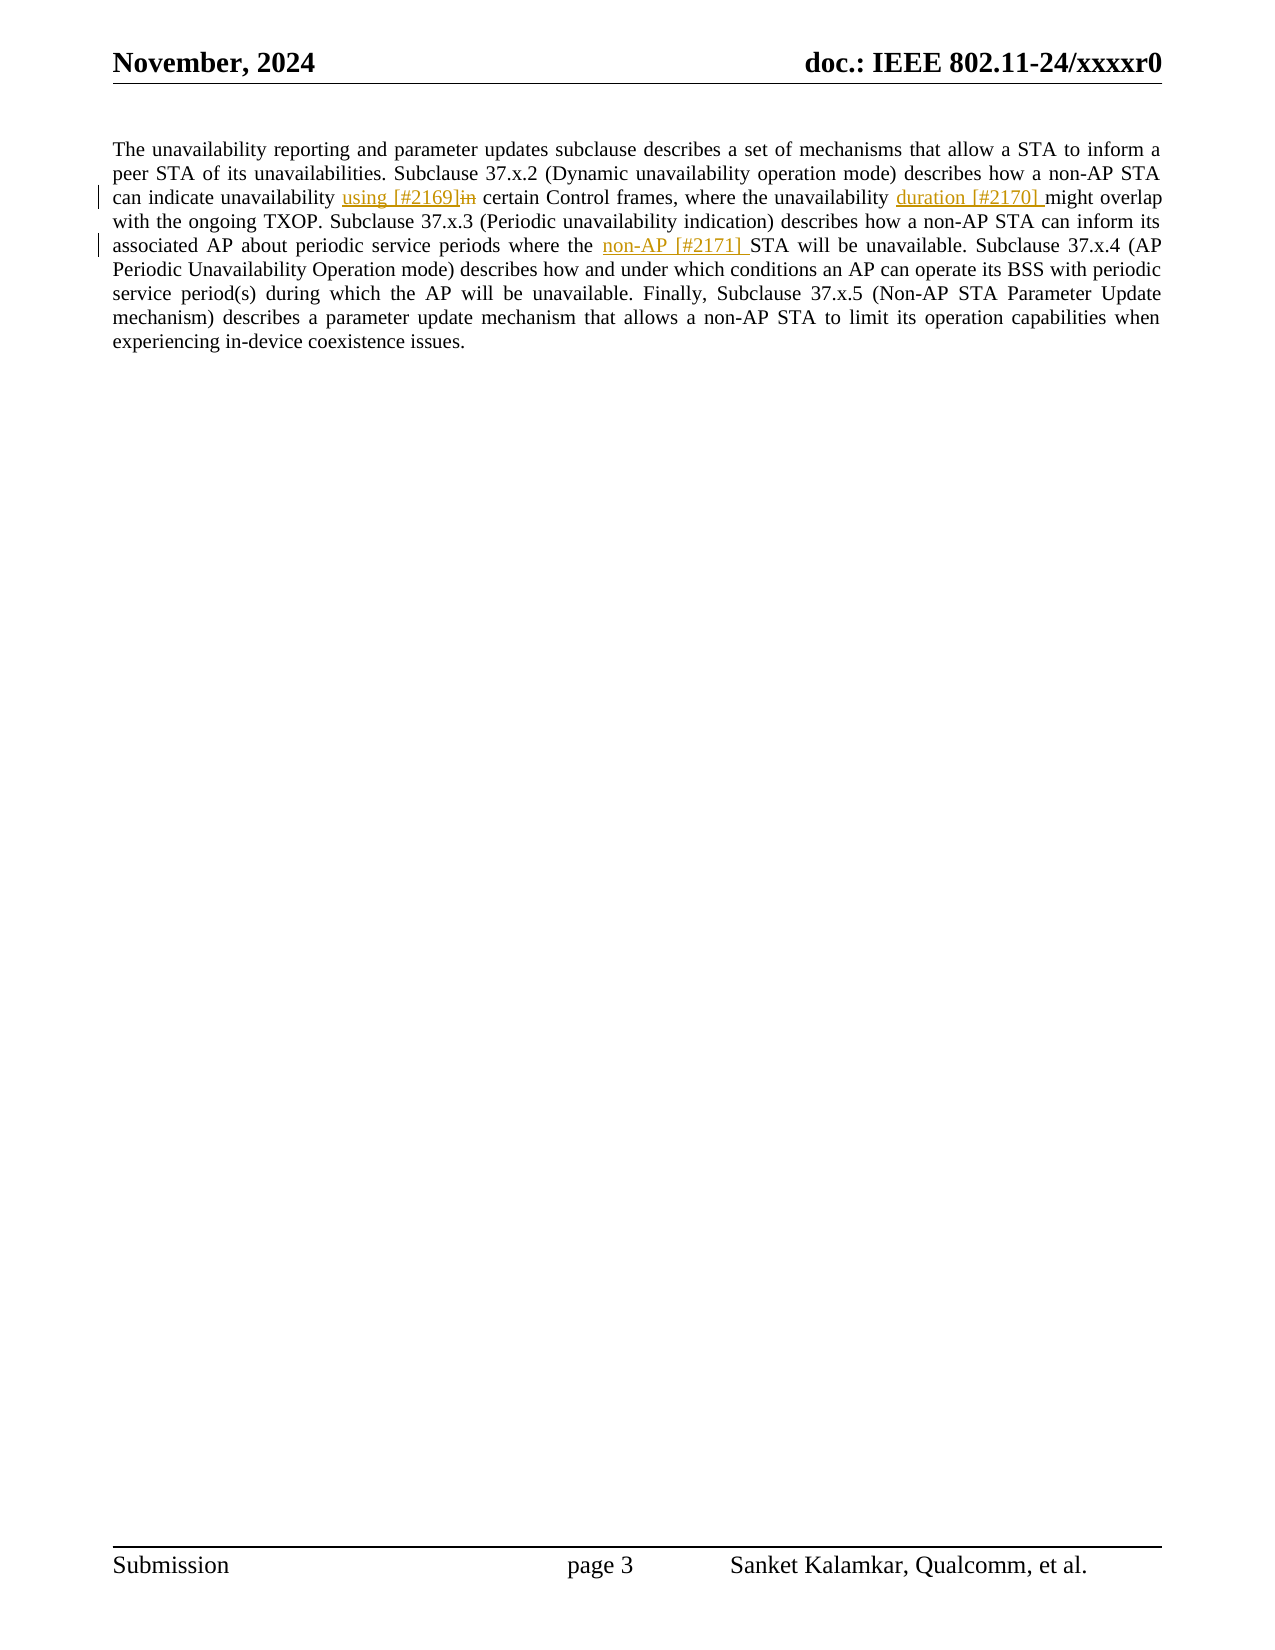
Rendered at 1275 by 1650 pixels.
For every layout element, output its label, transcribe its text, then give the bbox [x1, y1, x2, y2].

text The unavailability reporting and parameter updates subclause describes a set of mechanisms that allow a STA to inform a peer STA of its unavailabilities. Subclause 37.x.2 (Dynamic unavailability operation mode) describes how a non-AP STA can indicate unavailability certain Control frames, where the unavailability might overlap with the ongoing TXOP. Subclause 37.x.3 (Periodic unavailability indication) describes how a non-AP STA can inform its associated AP about periodic service periods where the STA will be unavailable. Subclause 37.x.4 (AP Periodic Unavailability Operation mode) describes how and under which conditions an AP can operate its BSS with periodic service period(s) during which the AP will be unavailable. Finally, Subclause 37.x.5 (Non-AP STA Parameter Update mechanism) describes a parameter update mechanism that allows a non-AP STA to limit its operation capabilities when experiencing in-device coexistence issues. [112, 137, 1162, 353]
